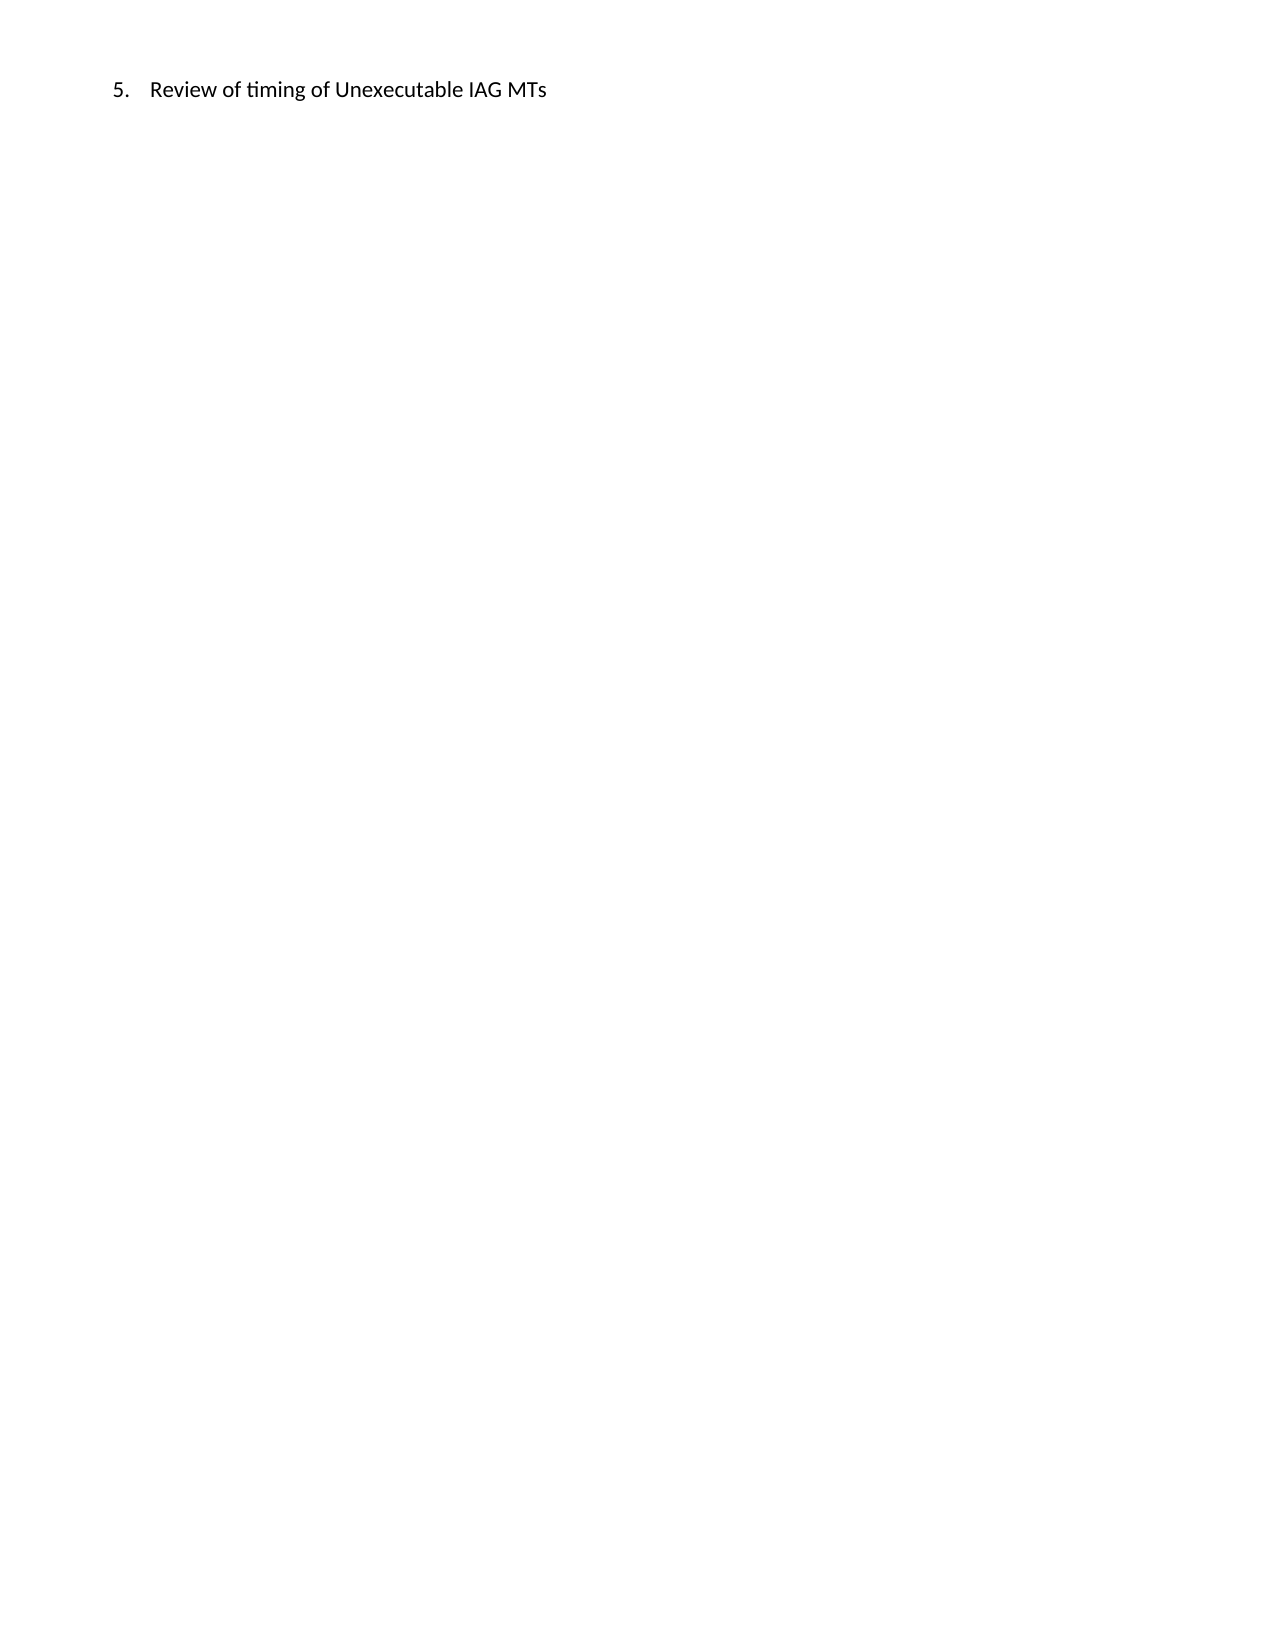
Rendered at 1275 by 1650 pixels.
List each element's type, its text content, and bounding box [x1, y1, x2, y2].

list Review of timing of Unexecutable IAG MTs [112, 75, 1191, 103]
